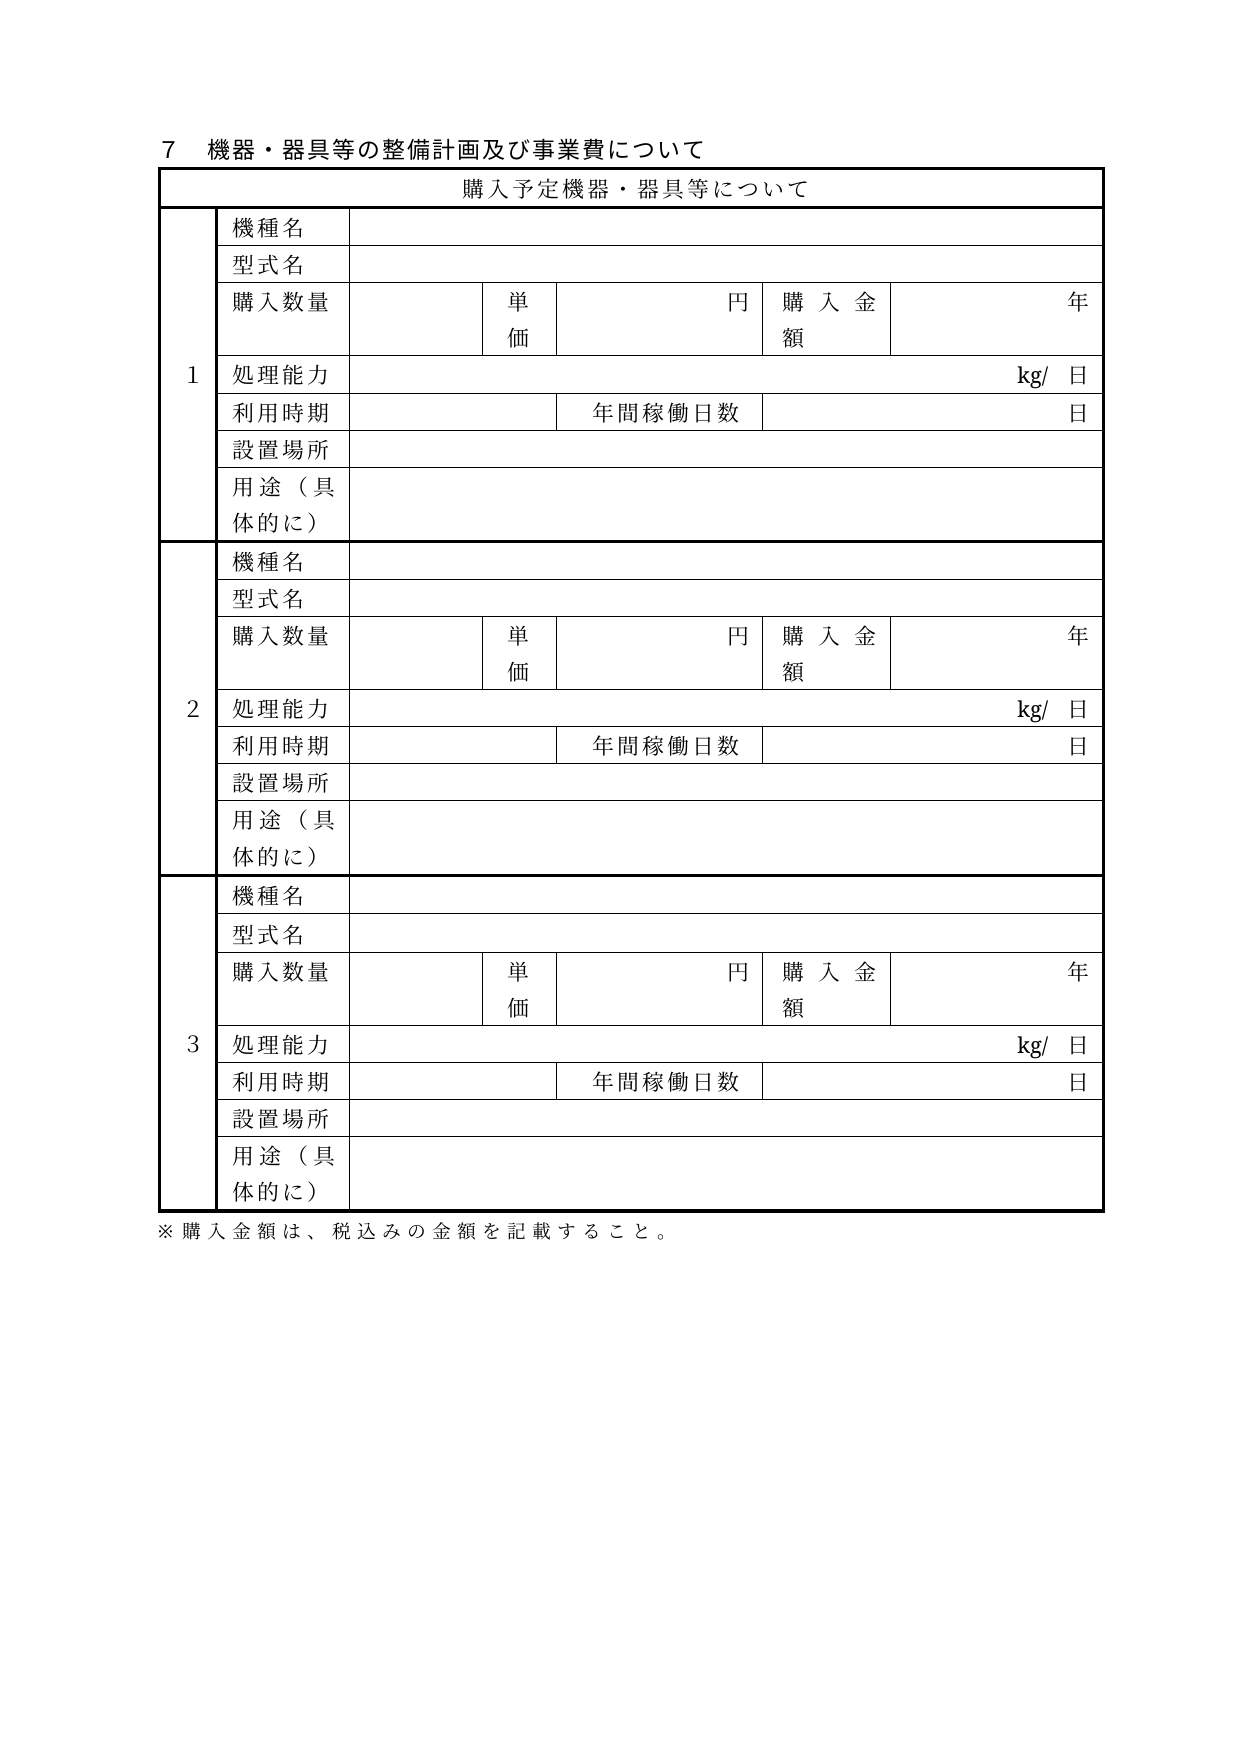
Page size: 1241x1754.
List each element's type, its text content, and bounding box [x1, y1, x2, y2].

table_cell 円 [557, 283, 762, 355]
table_cell 用途（具体的に） [218, 1137, 349, 1209]
table_cell 用途（具体的に） [218, 468, 349, 540]
table_cell [350, 394, 556, 429]
text ７ 機器・器具等の整備計画及び事業費について [158, 131, 1083, 167]
table_cell 利用時期 [218, 1063, 349, 1099]
table_cell [350, 801, 1102, 873]
table_cell [350, 1137, 1102, 1209]
table_cell 購入数量 [218, 617, 349, 689]
table_cell [350, 468, 1102, 540]
table_cell 購入金額 [763, 953, 890, 1025]
table_cell ３ [161, 877, 215, 1209]
table_cell 日 [763, 394, 1102, 429]
table_cell [350, 1100, 1102, 1136]
table_cell 型式名 [218, 246, 349, 282]
table_cell 処理能力 [218, 690, 349, 726]
table_cell 年 [891, 283, 1102, 355]
table_cell 処理能力 [218, 1026, 349, 1062]
table_cell 利用時期 [218, 727, 349, 763]
table_cell [350, 727, 556, 763]
table_cell 年 [891, 953, 1102, 1025]
table_cell １ [161, 209, 215, 540]
table_cell kg/日 [350, 690, 1102, 726]
table_cell 単価 [483, 617, 556, 689]
table_cell [350, 617, 482, 689]
table_cell 購入金額 [763, 283, 890, 355]
table_header 購入予定機器・器具等について [161, 170, 1102, 206]
table_cell 機種名 [218, 543, 349, 579]
table_cell 設置場所 [218, 1100, 349, 1136]
table_cell 円 [557, 617, 762, 689]
table_cell 処理能力 [218, 356, 349, 392]
table_cell 日 [763, 1063, 1102, 1099]
table_cell 年間稼働日数 [557, 1063, 762, 1099]
table_cell [350, 953, 482, 1025]
table_cell 設置場所 [218, 431, 349, 467]
table_cell 型式名 [218, 580, 349, 616]
table_cell 単価 [483, 283, 556, 355]
table_cell [350, 580, 1102, 616]
table_cell [350, 246, 1102, 282]
table_cell 利用時期 [218, 394, 349, 429]
table_cell [350, 877, 1102, 913]
table_cell 設置場所 [218, 764, 349, 800]
table_cell [350, 209, 1102, 245]
table_cell 円 [557, 953, 762, 1025]
table_cell 型式名 [218, 914, 349, 952]
table_cell 購入金額 [763, 617, 890, 689]
table_cell 単価 [483, 953, 556, 1025]
table_cell ２ [161, 543, 215, 873]
table_cell [350, 283, 482, 355]
table_cell [350, 431, 1102, 467]
table_cell 購入数量 [218, 953, 349, 1025]
table_cell 年 [891, 617, 1102, 689]
table_cell [350, 1063, 556, 1099]
table_cell 機種名 [218, 209, 349, 245]
table_cell [350, 543, 1102, 579]
table_cell 年間稼働日数 [557, 394, 762, 429]
table_cell 購入数量 [218, 283, 349, 355]
table_cell 日 [763, 727, 1102, 763]
table_cell kg/日 [350, 1026, 1102, 1062]
table_cell 用途（具体的に） [218, 801, 349, 873]
table_cell kg/日 [350, 356, 1102, 392]
table_cell 年間稼働日数 [557, 727, 762, 763]
text ※購入金額は、税込みの金額を記載すること。 [158, 1213, 1083, 1248]
table_cell [350, 764, 1102, 800]
table_cell 機種名 [218, 877, 349, 913]
table_cell [350, 914, 1102, 952]
